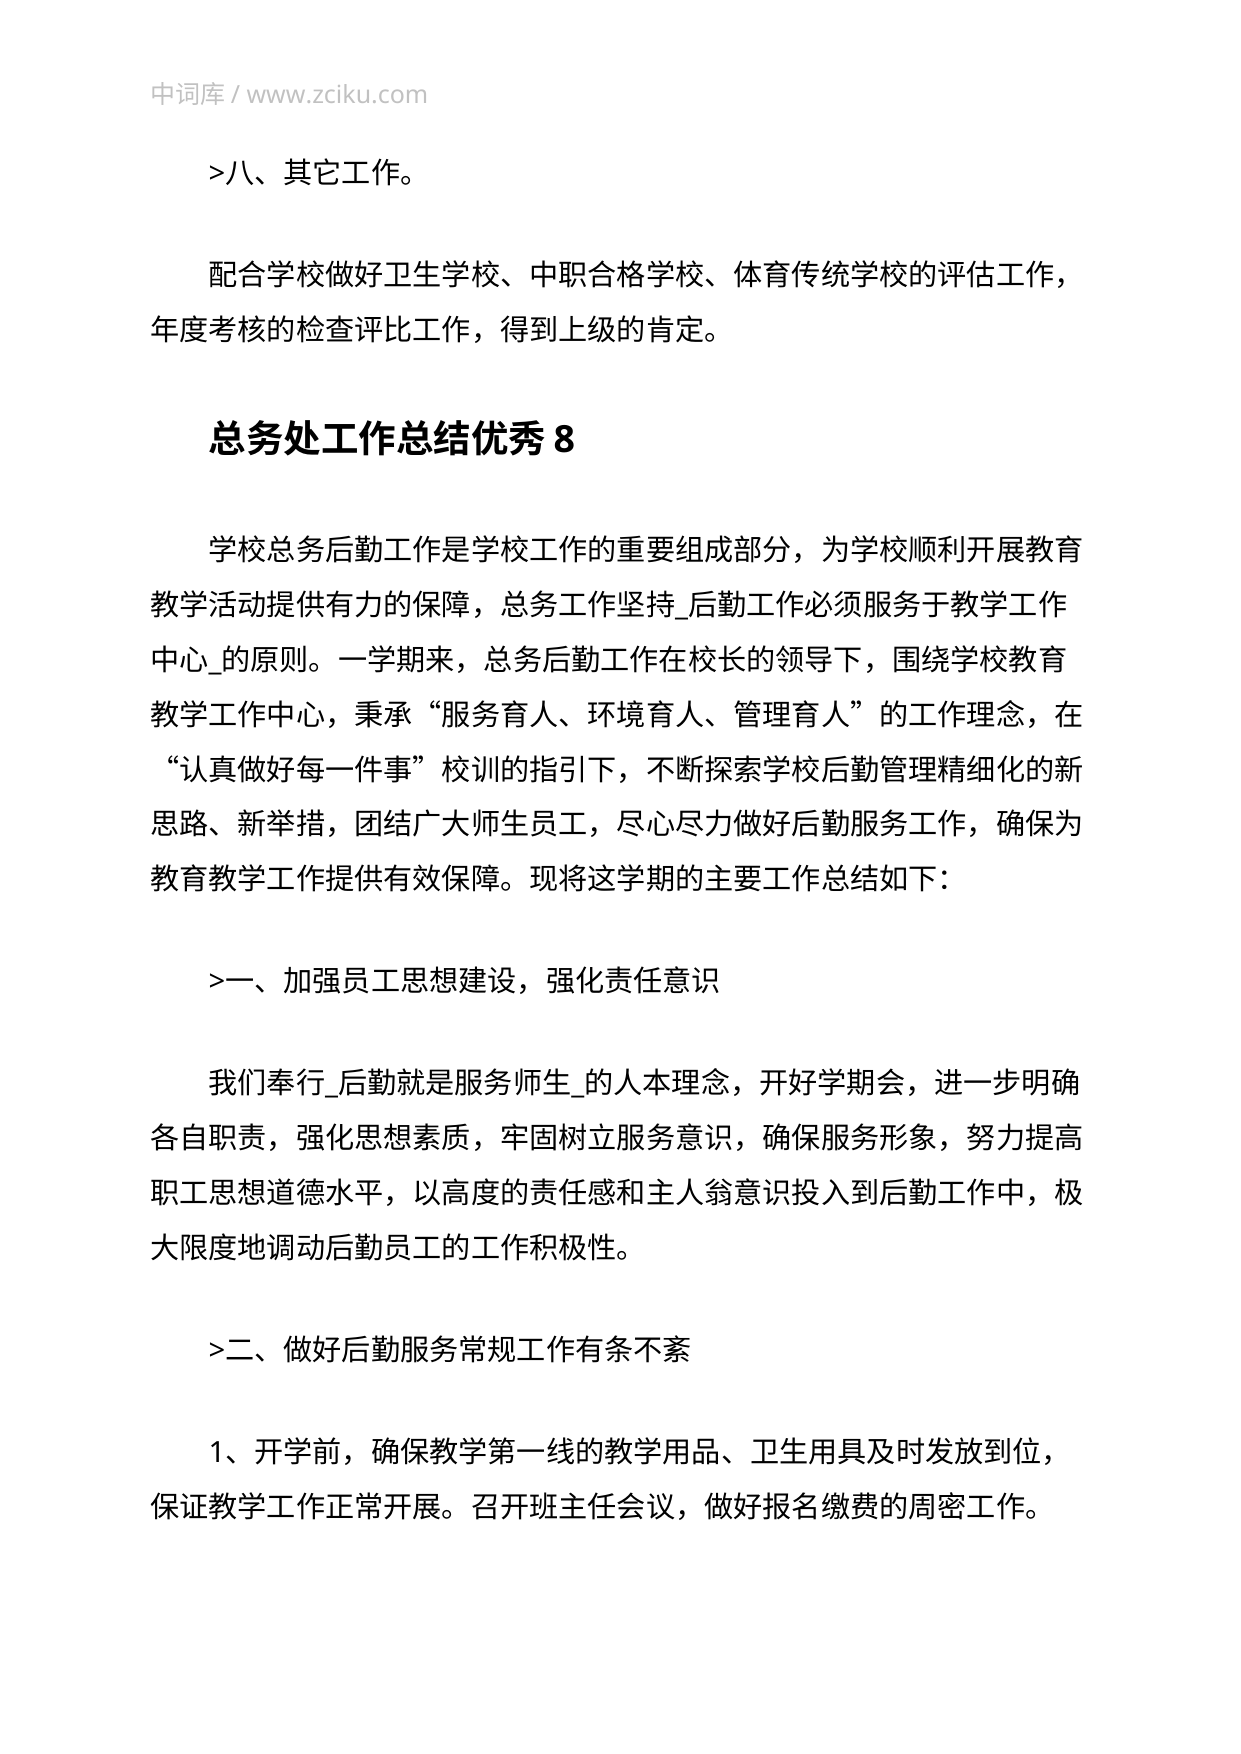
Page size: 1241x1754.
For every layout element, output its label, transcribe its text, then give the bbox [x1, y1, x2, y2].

text 1、开学前，确保教学第一线的教学用品、卫生用具及时发放到位，保证教学工作正常开展。召开班主任会议，做好报名缴费的周密工作。 [150, 1428, 1090, 1525]
text 我们奉行_后勤就是服务师生_的人本理念，开好学期会，进一步明确各自职责，强化思想素质，牢固树立服务意识，确保服务形象，努力提高职工思想道德水平，以高度的责任感和主人翁意识投入到后勤工作中，极大限度地调动后勤员工的工作积极性。 [150, 1059, 1090, 1267]
text >一、加强员工思想建设，强化责任意识 [150, 958, 1090, 1000]
text 配合学校做好卫生学校、中职合格学校、体育传统学校的评估工作，年度考核的检查评比工作，得到上级的肯定。 [150, 252, 1090, 349]
text >八、其它工作。 [150, 150, 1090, 192]
text 学校总务后勤工作是学校工作的重要组成部分，为学校顺利开展教育教学活动提供有力的保障，总务工作坚持_后勤工作必须服务于教学工作中心_的原则。一学期来，总务后勤工作在校长的领导下，围绕学校教育教学工作中心，秉承“服务育人、环境育人、管理育人”的工作理念，在“认真做好每一件事”校训的指引下，不断探索学校后勤管理精细化的新思路、新举措，团结广大师生员工，尽心尽力做好后勤服务工作，确保为教育教学工作提供有效保障。现将这学期的主要工作总结如下： [150, 526, 1090, 898]
text >二、做好后勤服务常规工作有条不紊 [150, 1326, 1090, 1368]
text 总务处工作总结优秀8 [150, 409, 1090, 463]
